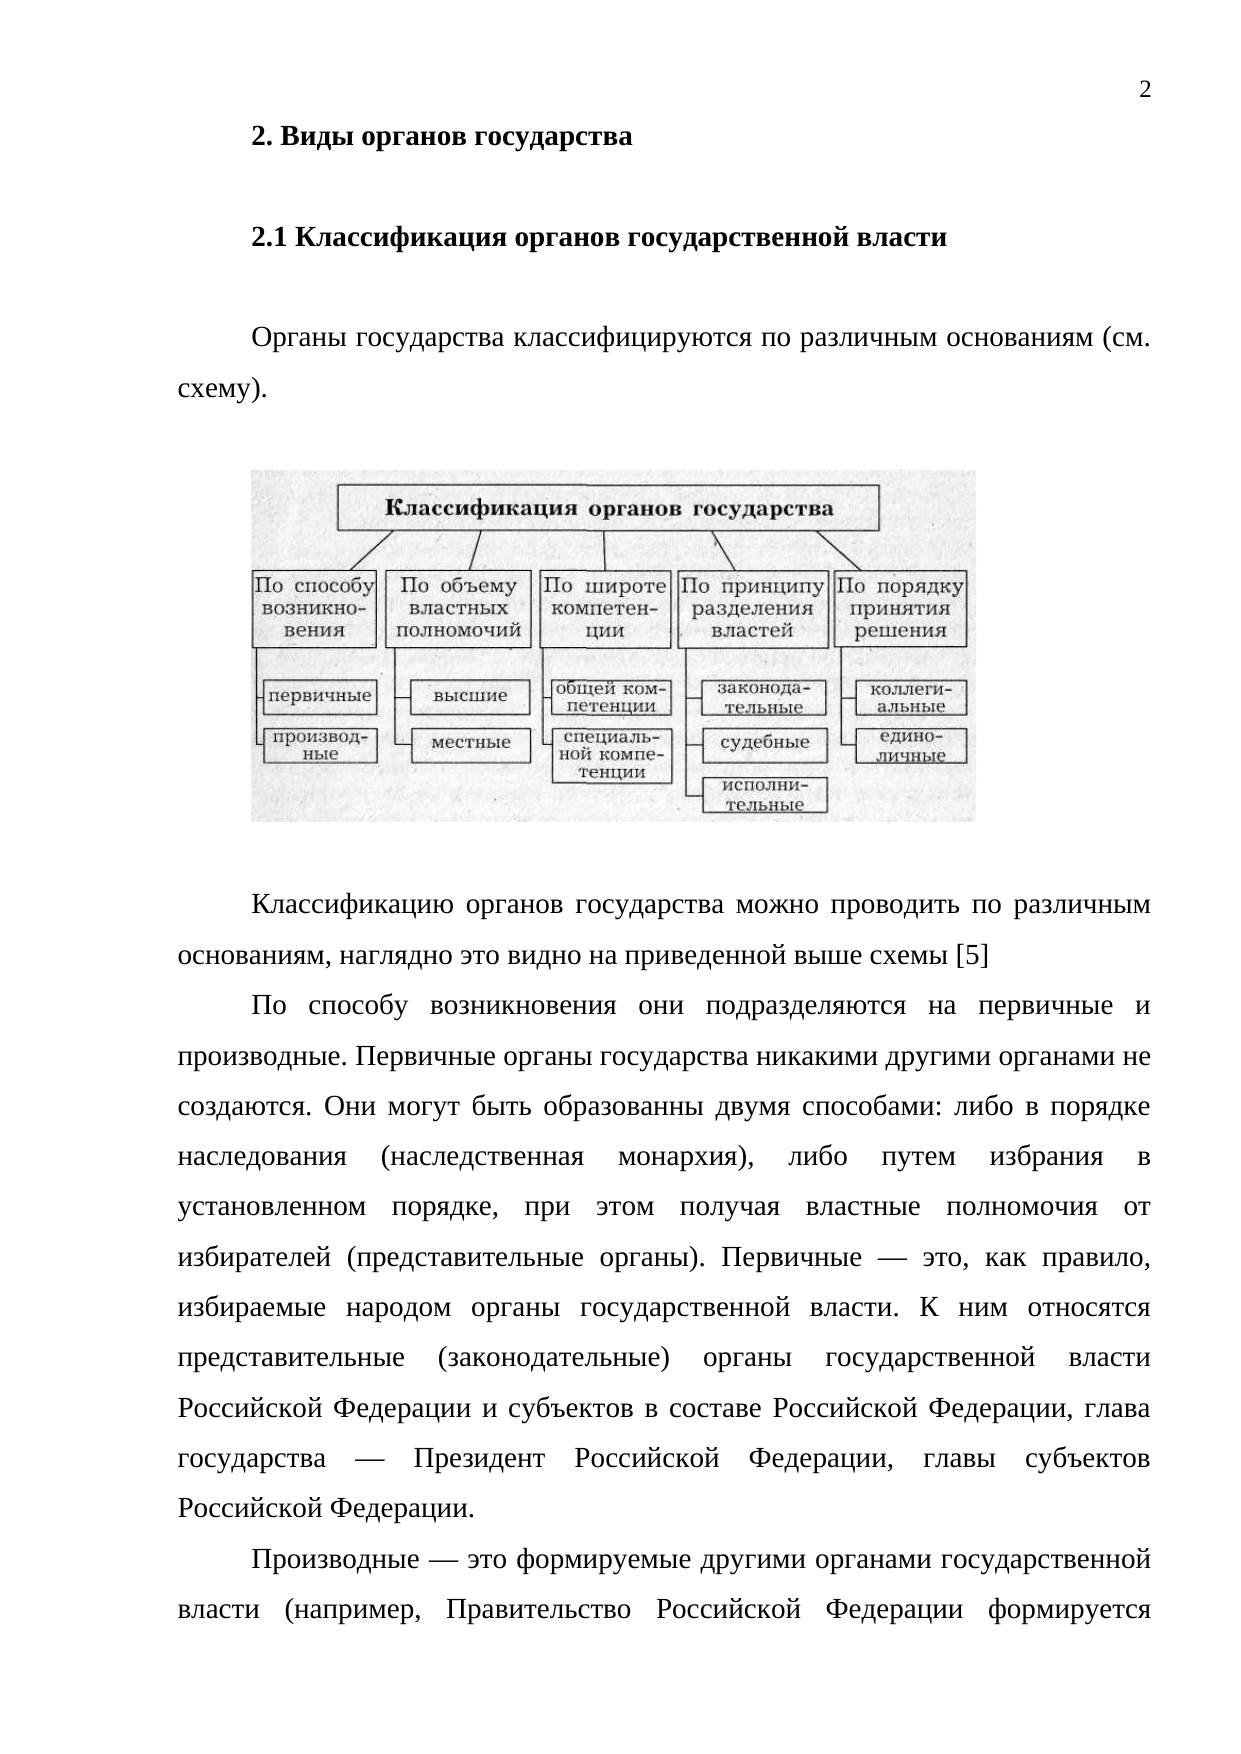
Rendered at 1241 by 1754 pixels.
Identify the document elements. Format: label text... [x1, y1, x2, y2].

text 2. Виды органов государства [177, 118, 1152, 152]
text По способу возникновения они подразделяются на первичные и производные. Первичные органы государства никакими другими органами не создаются. Они могут быть образованны двумя способами: либо в порядке наследования (наследственная монархия), либо путем избрания в установленном порядке, при этом получая властные полномочия от избирателей (представительные органы). Первичные — это, как правило, избираемые народом органы государственной власти. К ним относятся представительные (законодательные) органы государственной власти Российской Федерации и субъектов в составе Российской Федерации, глава государства — Президент Российской Федерации, главы субъектов Российской Федерации. [177, 987, 1152, 1524]
picture [251, 470, 977, 822]
text Органы государства классифицируются по различным основаниям (см. схему). [177, 319, 1152, 403]
text 2.1 Классификация органов государственной власти [177, 219, 1152, 252]
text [177, 1541, 1152, 1624]
text Классификацию органов государства можно проводить по различным основаниям, наглядно это видно на приведенной выше схемы [5] [177, 887, 1152, 971]
